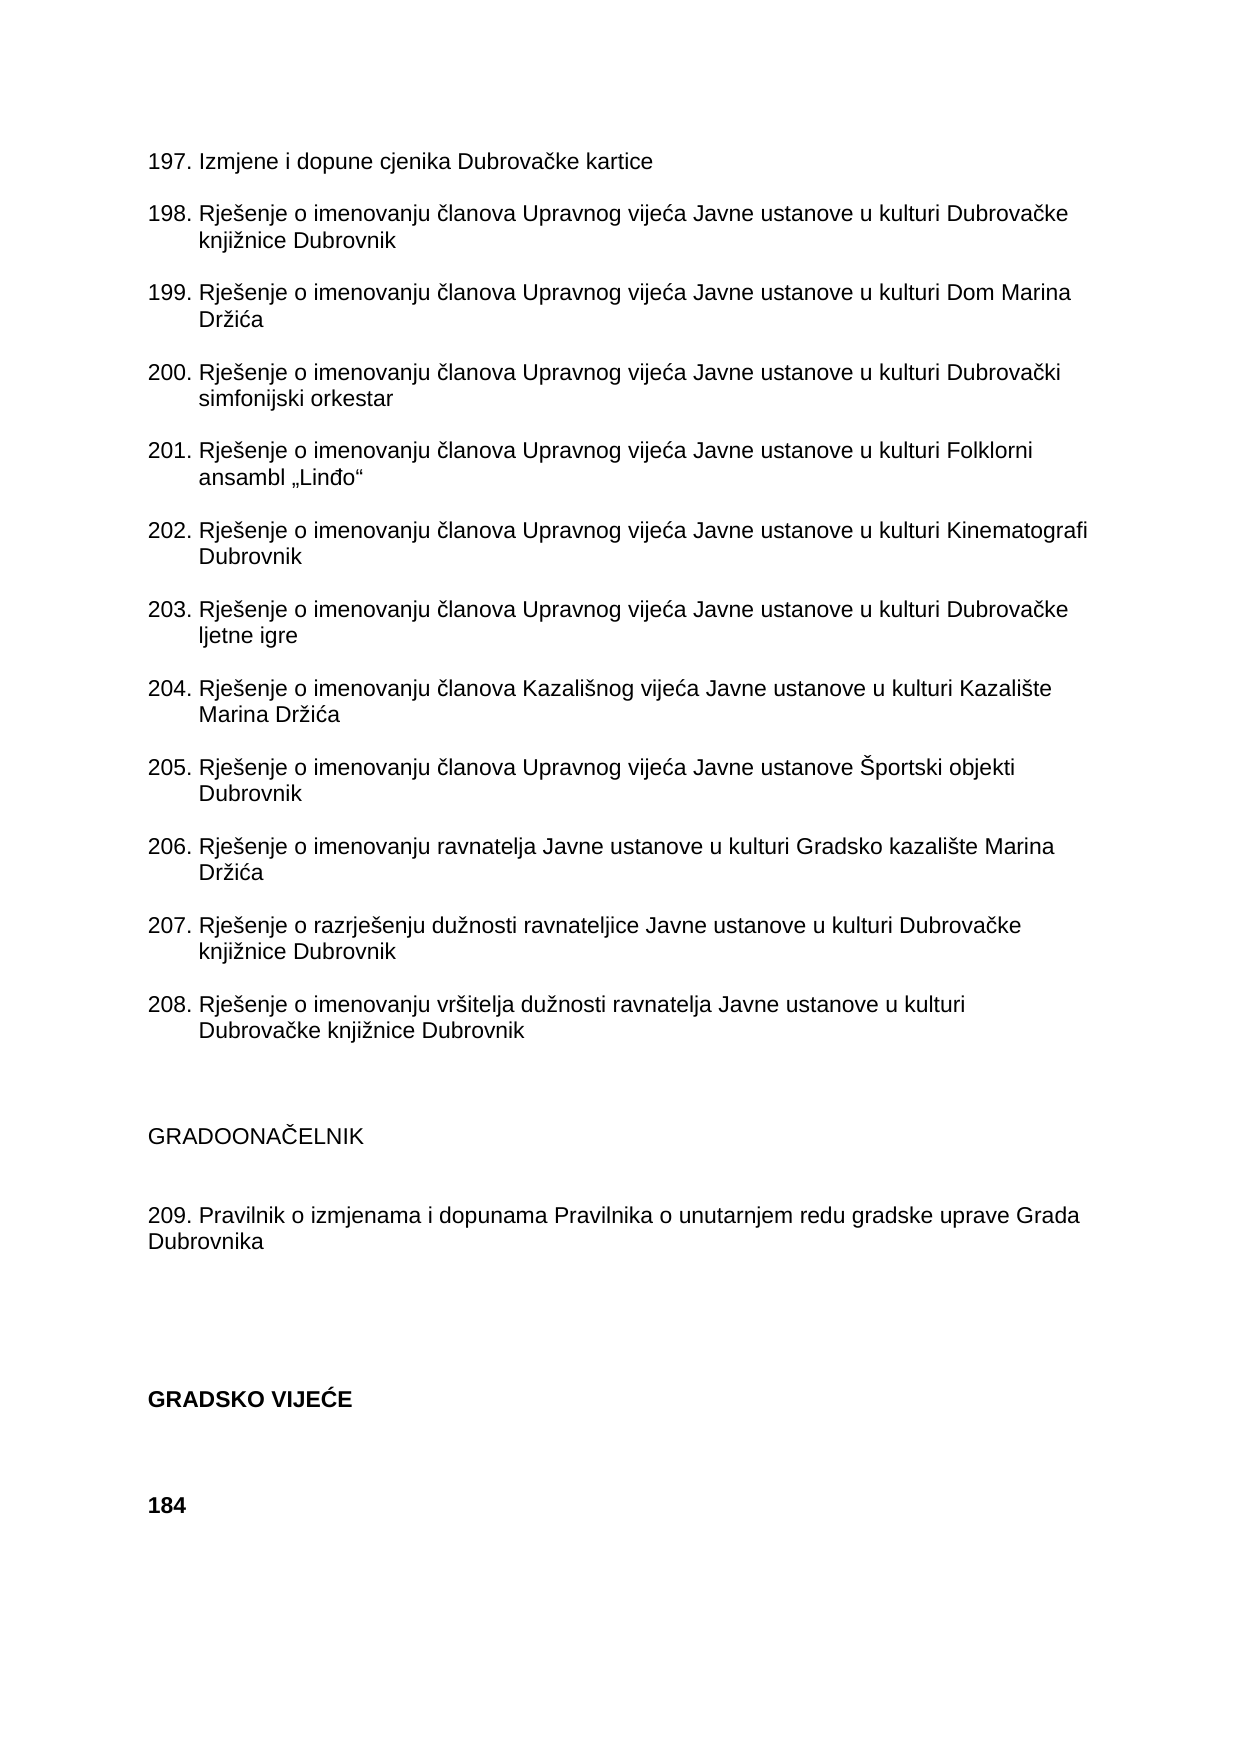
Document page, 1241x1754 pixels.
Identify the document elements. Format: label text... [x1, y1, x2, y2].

text GRADSKO VIJEĆE [148, 1386, 1093, 1413]
text Držića [148, 306, 1093, 332]
text 197. Izmjene i dopune cjenika Dubrovačke kartice [148, 148, 1093, 174]
text 204. Rješenje o imenovanju članova Kazališnog vijeća Javne ustanove u kulturi Kazalište [148, 675, 1093, 701]
text 198. Rješenje o imenovanju članova Upravnog vijeća Javne ustanove u kulturi Dubrovačke [148, 200, 1093, 227]
text 209. Pravilnik o izmjenama i dopunama Pravilnika o unutarnjem redu gradske uprave Grada Dubrovnika [148, 1202, 1093, 1254]
text 207. Rješenje o razrješenju dužnosti ravnateljice Javne ustanove u kulturi Dubrovačke [148, 912, 1093, 938]
text 206. Rješenje o imenovanju ravnatelja Javne ustanove u kulturi Gradsko kazalište Marina [148, 833, 1093, 859]
text 200. Rješenje o imenovanju članova Upravnog vijeća Javne ustanove u kulturi Dubrovački [148, 358, 1093, 385]
text 203. Rješenje o imenovanju članova Upravnog vijeća Javne ustanove u kulturi Dubrovačke [148, 596, 1093, 622]
text Marina Držića [148, 701, 1093, 727]
text Dubrovnik [148, 780, 1093, 806]
text knjižnice Dubrovnik [148, 227, 1093, 253]
text simfonijski orkestar [148, 385, 1093, 411]
text Držića [148, 859, 1093, 886]
text ljetne igre [148, 622, 1093, 648]
text 201. Rješenje o imenovanju članova Upravnog vijeća Javne ustanove u kulturi Folklorni [148, 437, 1093, 464]
text knjižnice Dubrovnik [148, 938, 1093, 964]
text Dubrovnik [148, 543, 1093, 569]
text 208. Rješenje o imenovanju vršitelja dužnosti ravnatelja Javne ustanove u kulturi [148, 991, 1093, 1017]
text Dubrovačke knjižnice Dubrovnik [148, 1017, 1093, 1044]
text 205. Rješenje o imenovanju članova Upravnog vijeća Javne ustanove Športski objekti [148, 754, 1093, 780]
text GRADOONAČELNIK [148, 1123, 1093, 1149]
text 184 [148, 1492, 1093, 1518]
text 202. Rješenje o imenovanju članova Upravnog vijeća Javne ustanove u kulturi Kinematografi [148, 517, 1093, 543]
text ansambl „Linđo“ [148, 464, 1093, 490]
text 199. Rješenje o imenovanju članova Upravnog vijeća Javne ustanove u kulturi Dom Marina [148, 279, 1093, 306]
